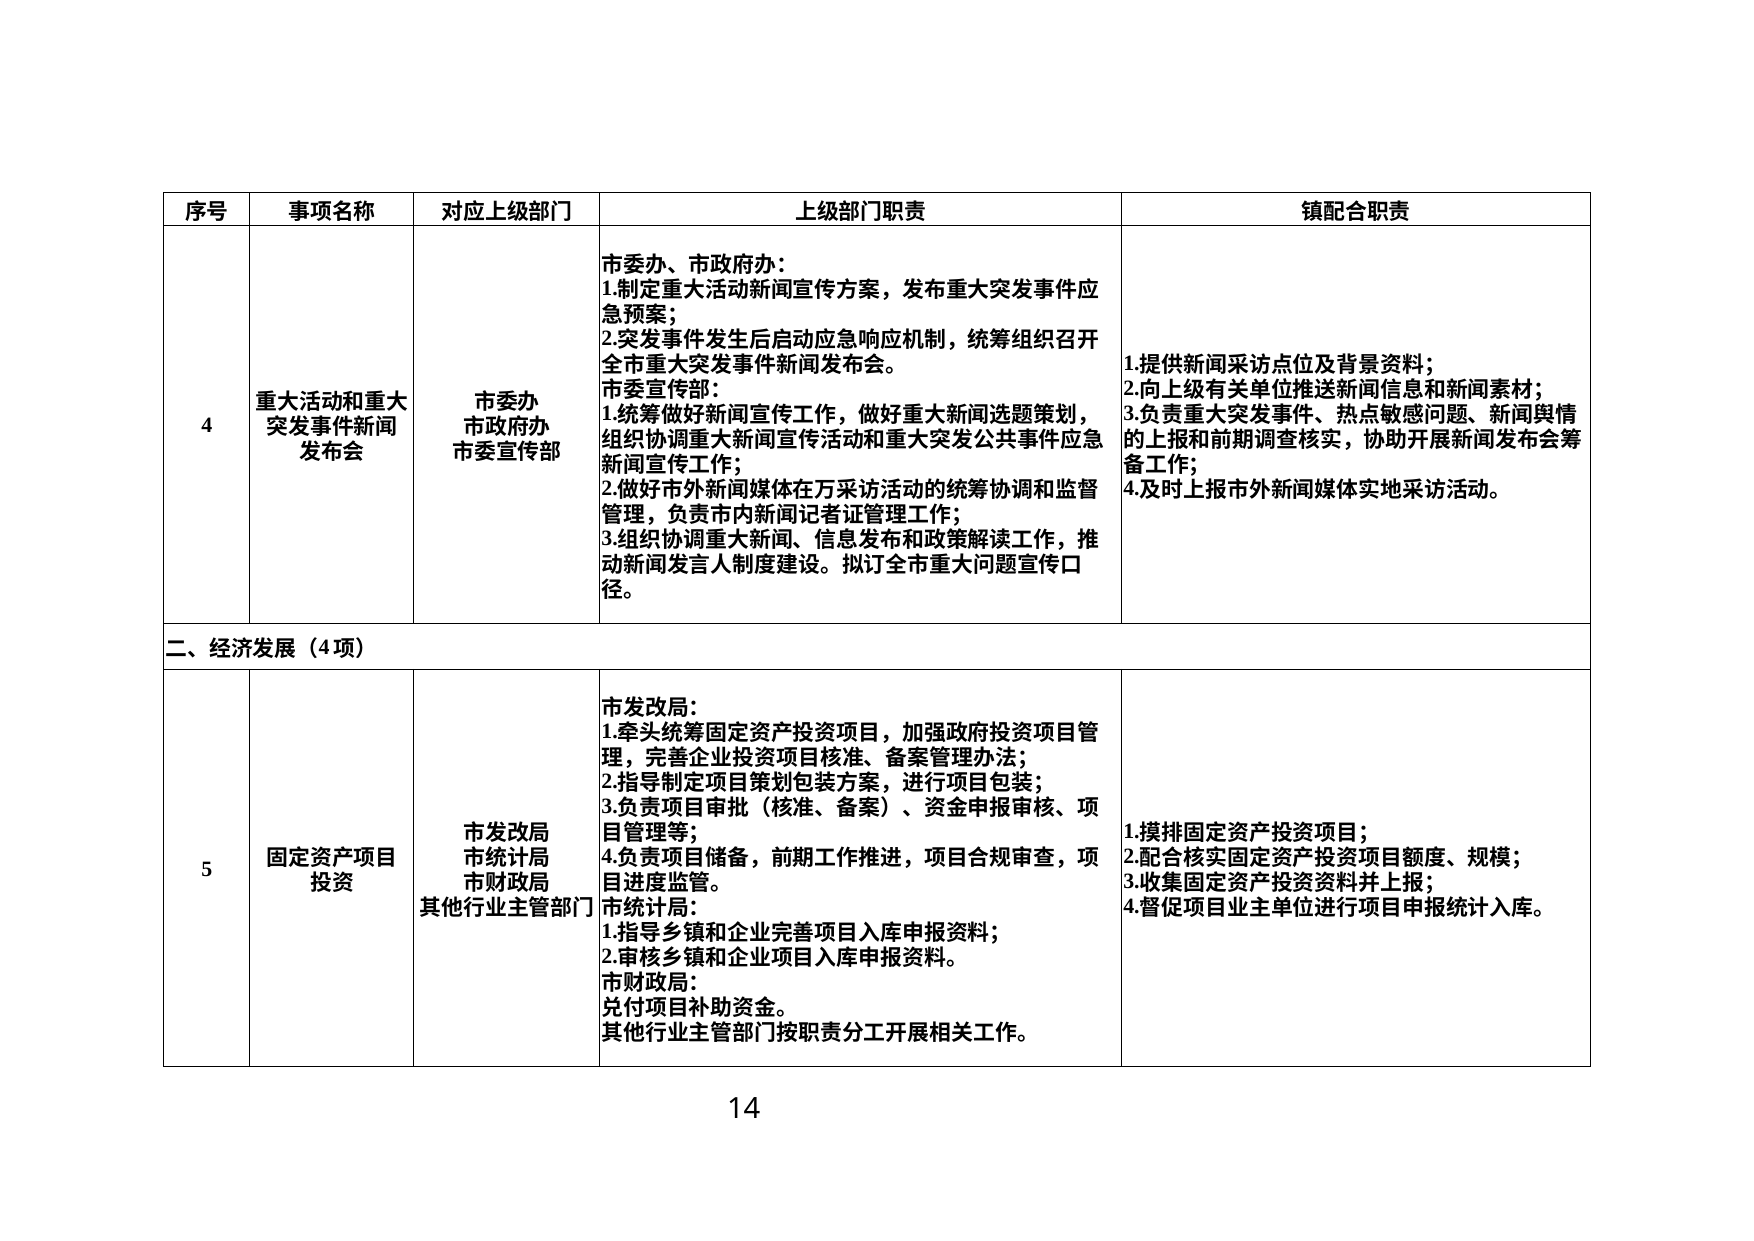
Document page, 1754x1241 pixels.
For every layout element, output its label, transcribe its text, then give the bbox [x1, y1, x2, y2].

table_header 上级部门职责 [600, 193, 1121, 225]
table_cell 市发改局： 1.牵头统筹固定资产投资项目，加强政府投资项目管理，完善企业投资项目核准、备案管理办法； 2.指导制定项目策划包装方案，进行项目包装； 3.负责项目审批（核准、备案）、资金申报审核、项目管理等； 4.负责项目储备，前期工作推进，项目合规审查，项目进度监管。 市统计局： 1.指导乡镇和企业完善项目入库申报资料； 2.审核乡镇和企业项目入库申报资料。 市财政局： 兑付项目补助资金。 其他行业主管部门按职责分工开展相关工作。 [600, 670, 1121, 1066]
table_cell 市发改局 市统计局 市财政局 其他行业主管部门 [414, 670, 599, 1066]
table_cell 市委办、市政府办： 1.制定重大活动新闻宣传方案，发布重大突发事件应急预案； 2.突发事件发生后启动应急响应机制，统筹组织召开全市重大突发事件新闻发布会。 市委宣传部： 1.统筹做好新闻宣传工作，做好重大新闻选题策划，组织协调重大新闻宣传活动和重大突发公共事件应急新闻宣传工作； 2.做好市外新闻媒体在万采访活动的统筹协调和监督管理，负责市内新闻记者证管理工作； 3.组织协调重大新闻、信息发布和政策解读工作，推动新闻发言人制度建设。拟订全市重大问题宣传口径。 [600, 226, 1121, 623]
table_cell 二、经济发展（4项） [164, 624, 1590, 669]
table_cell 固定资产项目 投资 [250, 670, 413, 1066]
table_header 事项名称 [250, 193, 413, 225]
table_cell 5 [164, 670, 249, 1066]
table_cell 重大活动和重大突发事件新闻 发布会 [250, 226, 413, 623]
table_header 对应上级部门 [414, 193, 599, 225]
table_cell 1.提供新闻采访点位及背景资料； 2.向上级有关单位推送新闻信息和新闻素材； 3.负责重大突发事件、热点敏感问题、新闻舆情的上报和前期调查核实，协助开展新闻发布会筹备工作； 4.及时上报市外新闻媒体实地采访活动。 [1122, 226, 1590, 623]
table_cell 市委办 市政府办 市委宣传部 [414, 226, 599, 623]
table_header 序号 [164, 193, 249, 225]
table_cell 1.摸排固定资产投资项目； 2.配合核实固定资产投资项目额度、规模； 3.收集固定资产投资资料并上报； 4.督促项目业主单位进行项目申报统计入库。 [1122, 670, 1590, 1066]
table_cell 4 [164, 226, 249, 623]
table_header 镇配合职责 [1122, 193, 1590, 225]
